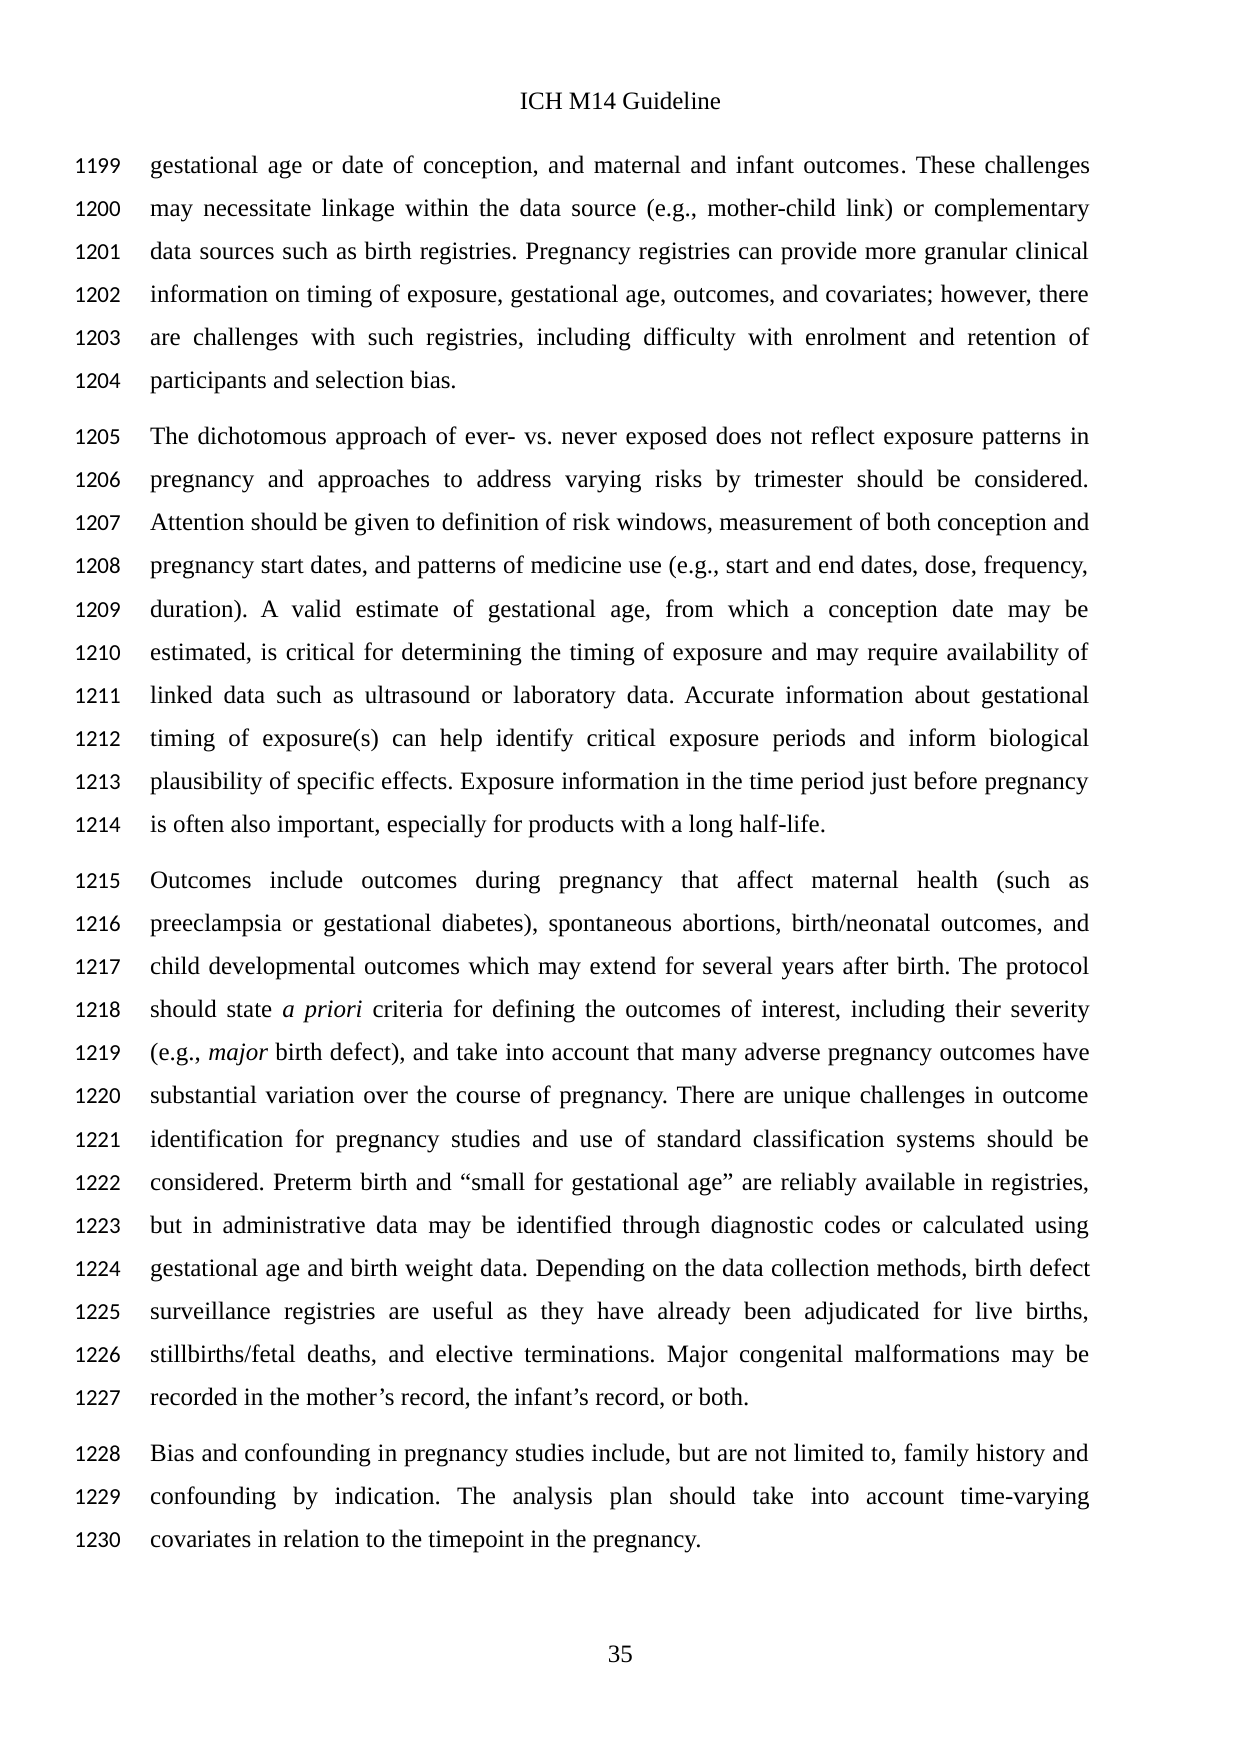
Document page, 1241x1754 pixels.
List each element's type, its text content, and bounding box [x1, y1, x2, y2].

text Outcomes include outcomes during pregnancy that affect maternal health (such as preeclampsia or gestational diabetes), spontaneous abortions, birth/neonatal outcomes, and child developmental outcomes which may extend for several years after birth. The protocol should state a priori criteria for defining the outcomes of interest, including their severity (e.g., major birth defect), and take into account that many adverse pregnancy outcomes have substantial variation over the course of pregnancy. There are unique challenges in outcome identification for pregnancy studies and use of standard classification systems should be considered. Preterm birth and “small for gestational age” are reliably available in registries, but in administrative data may be identified through diagnostic codes or calculated using gestational age and birth weight data. Depending on the data collection methods, birth defect surveillance registries are useful as they have already been adjudicated for live births, stillbirths/fetal deaths, and elective terminations. Major congenital malformations may be recorded in the mother’s record, the infant’s record, or both. [150, 865, 1090, 1411]
text Bias and confounding in pregnancy studies include, but are not limited to, family history and confounding by indication. The analysis plan should take into account time-varying covariates in relation to the timepoint in the pregnancy. [150, 1438, 1090, 1553]
text The dichotomous approach of ever- vs. never exposed does not reflect exposure patterns in pregnancy and approaches to address varying risks by trimester should be considered. Attention should be given to definition of risk windows, measurement of both conception and pregnancy start dates, and patterns of medicine use (e.g., start and end dates, dose, frequency, duration). A valid estimate of gestational age, from which a conception date may be estimated, is critical for determining the timing of exposure and may require availability of linked data such as ultrasound or laboratory data. Accurate information about gestational timing of exposure(s) can help identify critical exposure periods and inform biological plausibility of specific effects. Exposure information in the time period just before pregnancy is often also important, especially for products with a long half-life. [150, 421, 1090, 838]
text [150, 150, 1090, 394]
